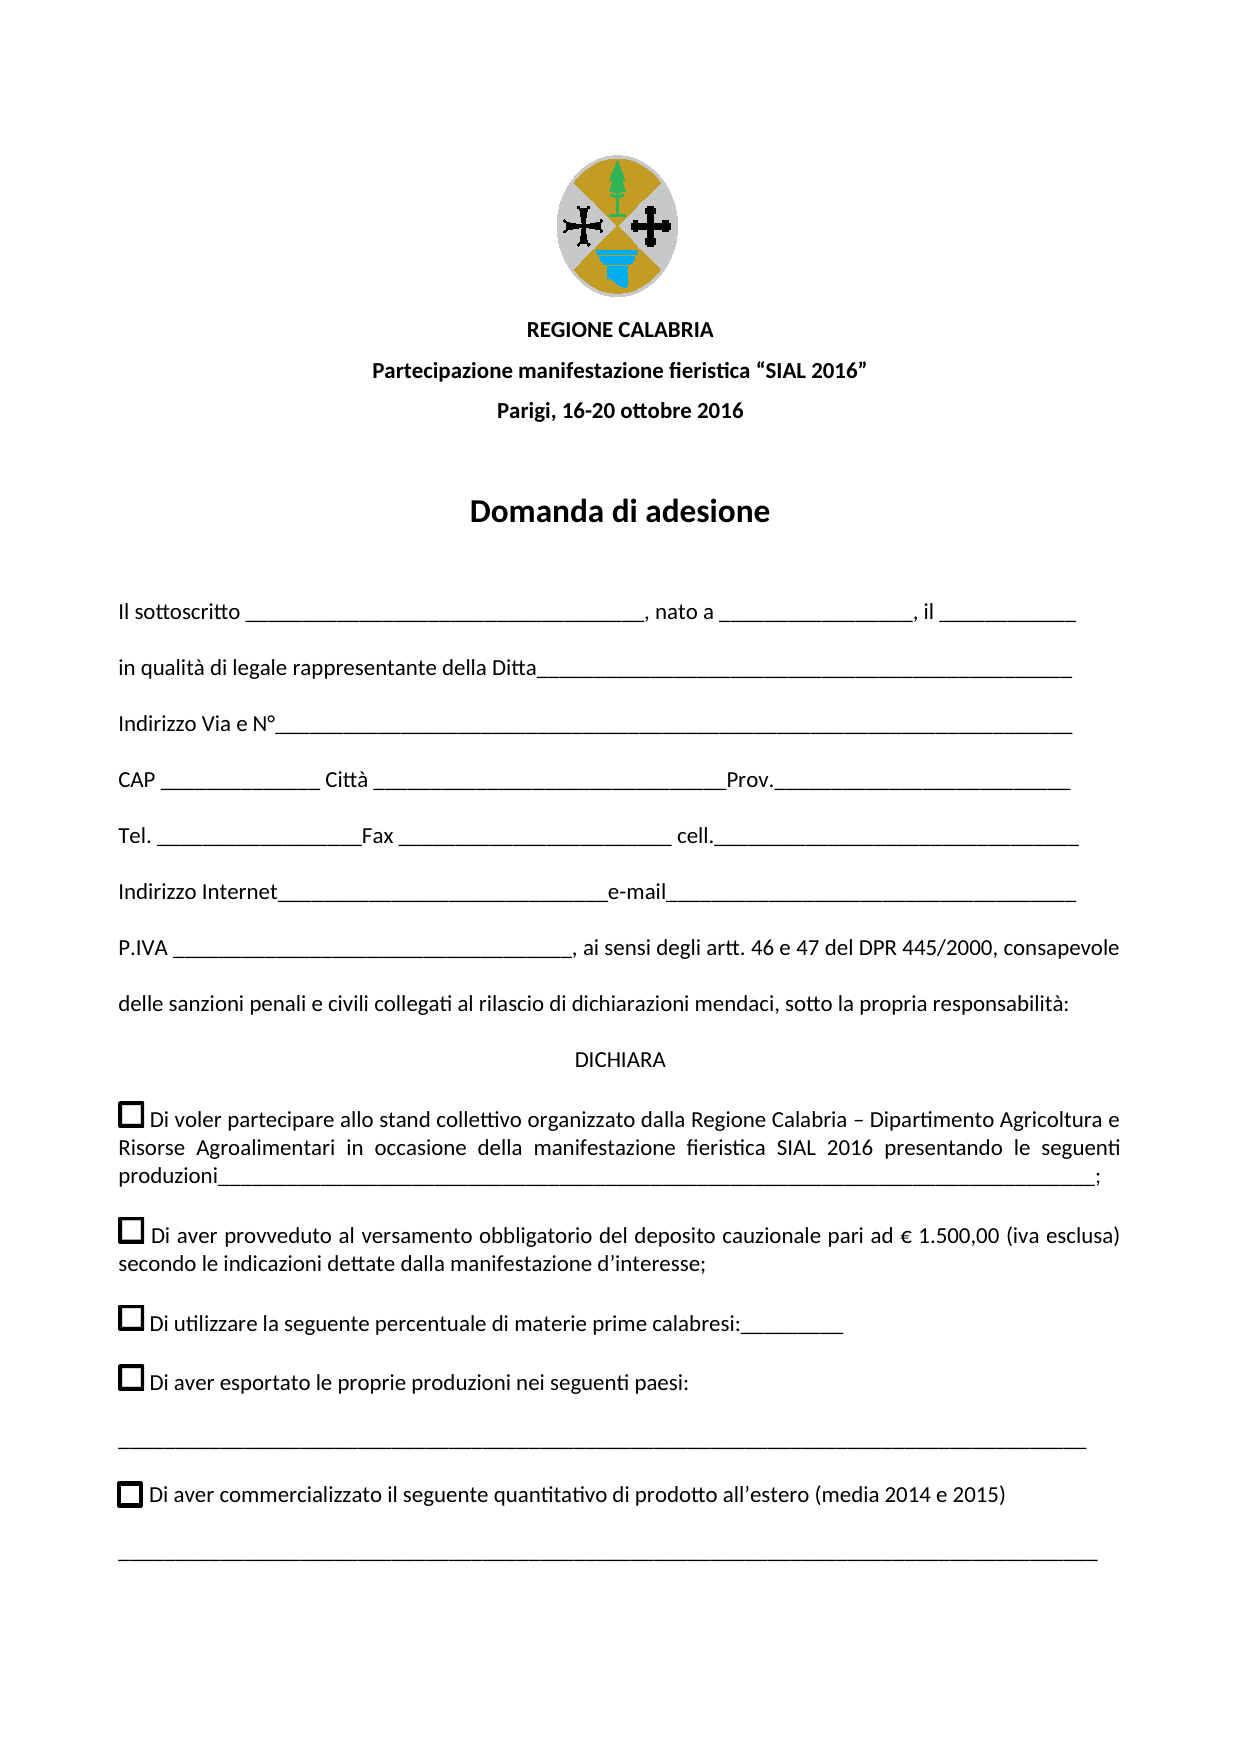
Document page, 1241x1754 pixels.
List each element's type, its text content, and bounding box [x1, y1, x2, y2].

text Di voler partecipare allo stand collettivo organizzato dalla Regione Calabria – Dipartimento Agricoltura e Risorse Agroalimentari in occasione della manifestazione fieristica SIAL 2016 presentando le seguenti produzioni_____________________________________________________________________________; [118, 1101, 1122, 1189]
text Il sottoscritto ___________________________________, nato a _________________, il ____________ [118, 597, 1122, 625]
picture [118, 1364, 145, 1391]
text Di aver esportato le proprie produzioni nei seguenti paesi: [118, 1365, 1122, 1396]
text Partecipazione manifestazione fieristica “SIAL 2016” [118, 356, 1122, 384]
text Indirizzo Via e N°______________________________________________________________________ [118, 709, 1122, 737]
text Indirizzo Internet_____________________________e-mail____________________________________ [118, 877, 1122, 905]
picture [118, 1217, 145, 1244]
text Domanda di adesione [118, 490, 1122, 531]
text Di aver commercializzato il seguente quantitativo di prodotto all’estero (media 2014 e 2015) [143, 1481, 1122, 1508]
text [118, 1537, 1122, 1564]
picture [118, 1305, 145, 1331]
text CAP ______________ Città _______________________________Prov.__________________________ [118, 765, 1122, 793]
text Di utilizzare la seguente percentuale di materie prime calabresi:_________ [118, 1305, 1122, 1337]
text Parigi, 16-20 ottobre 2016 [118, 397, 1122, 425]
text _____________________________________________________________________________________ [118, 1424, 1122, 1452]
text DICHIARA [118, 1045, 1122, 1073]
text Tel. __________________Fax ________________________ cell.________________________________ [118, 821, 1122, 849]
text Di aver provveduto al versamento obbligatorio del deposito cauzionale pari ad € 1.500,00 (iva esclusa) secondo le indicazioni dettate dalla manifestazione d’interesse; [118, 1217, 1122, 1277]
text REGIONE CALABRIA [118, 316, 1122, 344]
text P.IVA ___________________________________, ai sensi degli artt. 46 e 47 del DPR 445/2000, consapevole delle sanzioni penali e civili collegati al rilascio di dichiarazioni mendaci, sotto la propria responsabilità: [118, 933, 1122, 1017]
text in qualità di legale rappresentante della Ditta_______________________________________________ [118, 653, 1122, 681]
picture [554, 152, 680, 299]
picture [118, 1101, 145, 1128]
